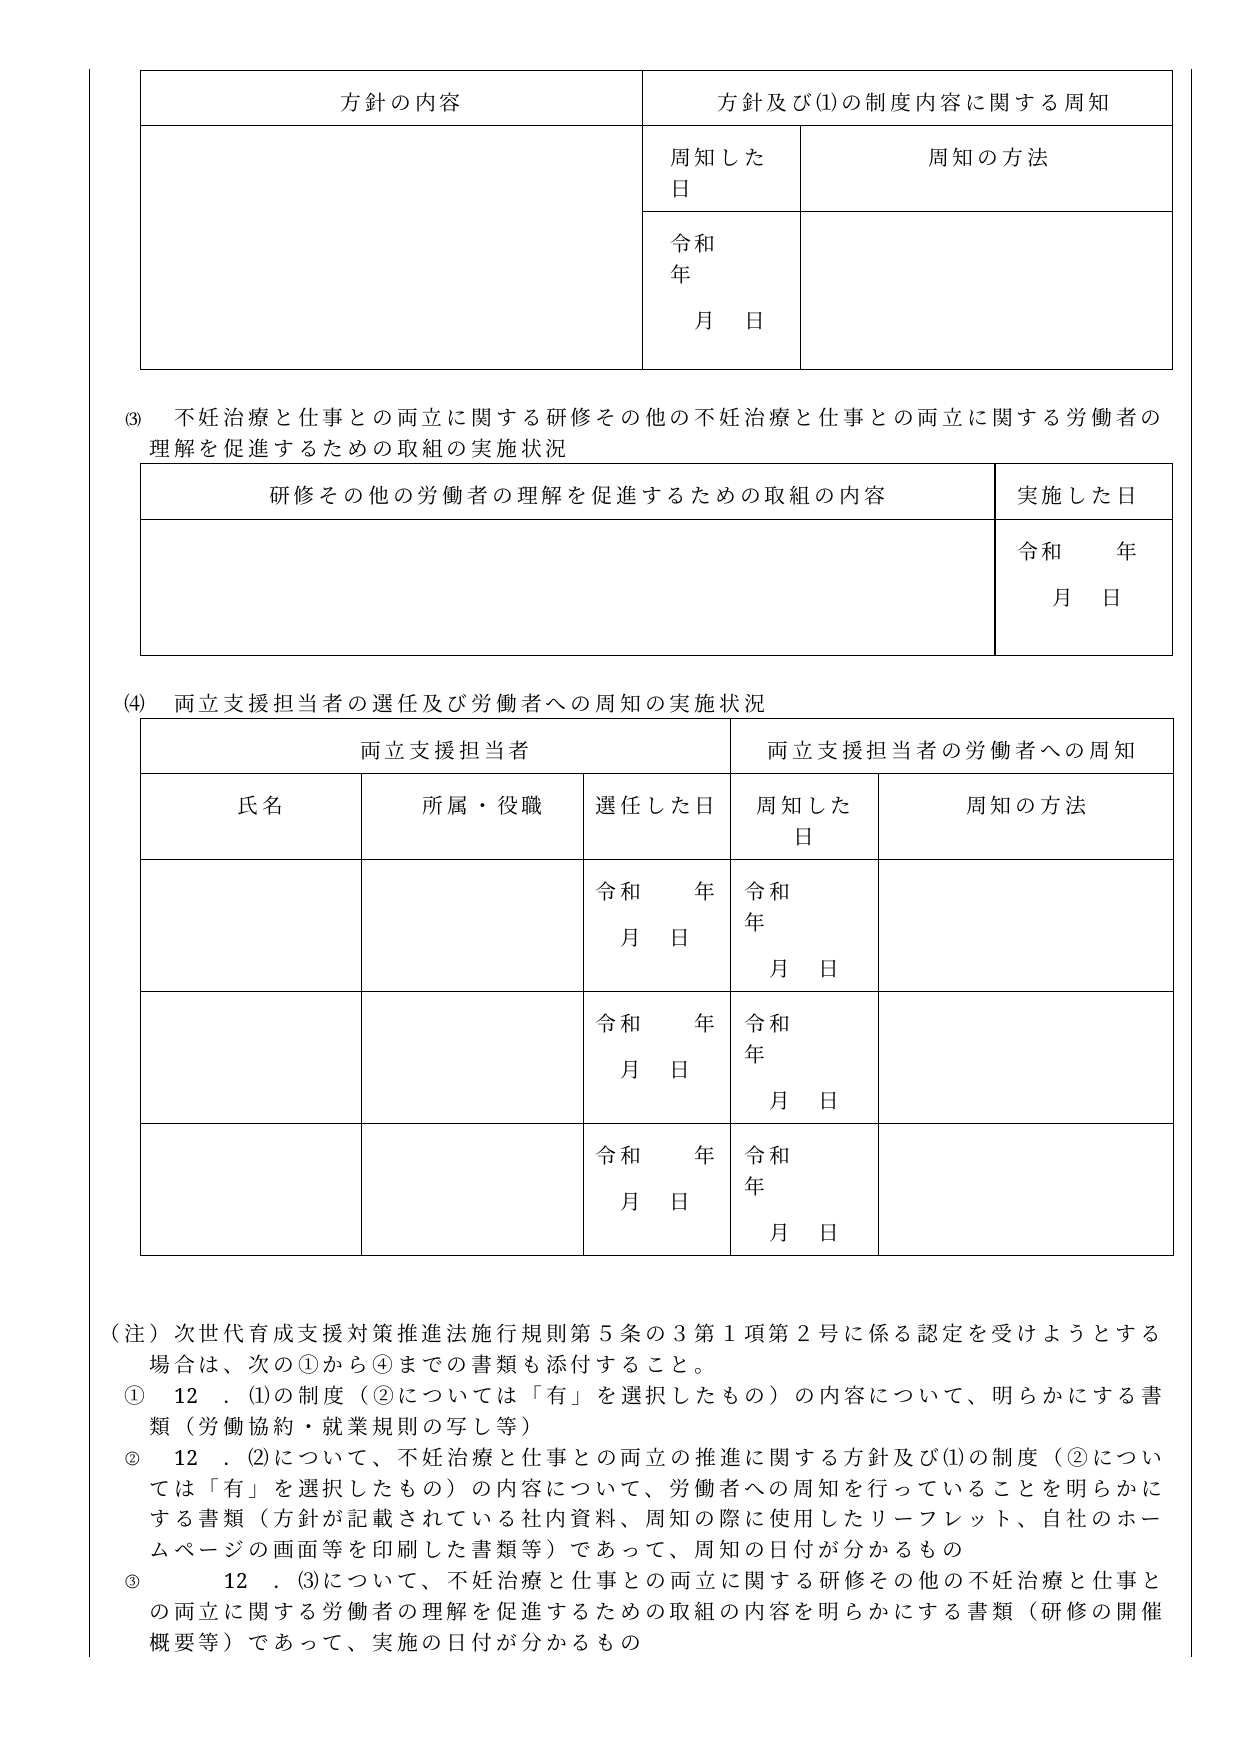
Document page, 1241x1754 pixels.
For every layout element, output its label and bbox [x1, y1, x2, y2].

table_cell [90, 69, 1191, 1657]
